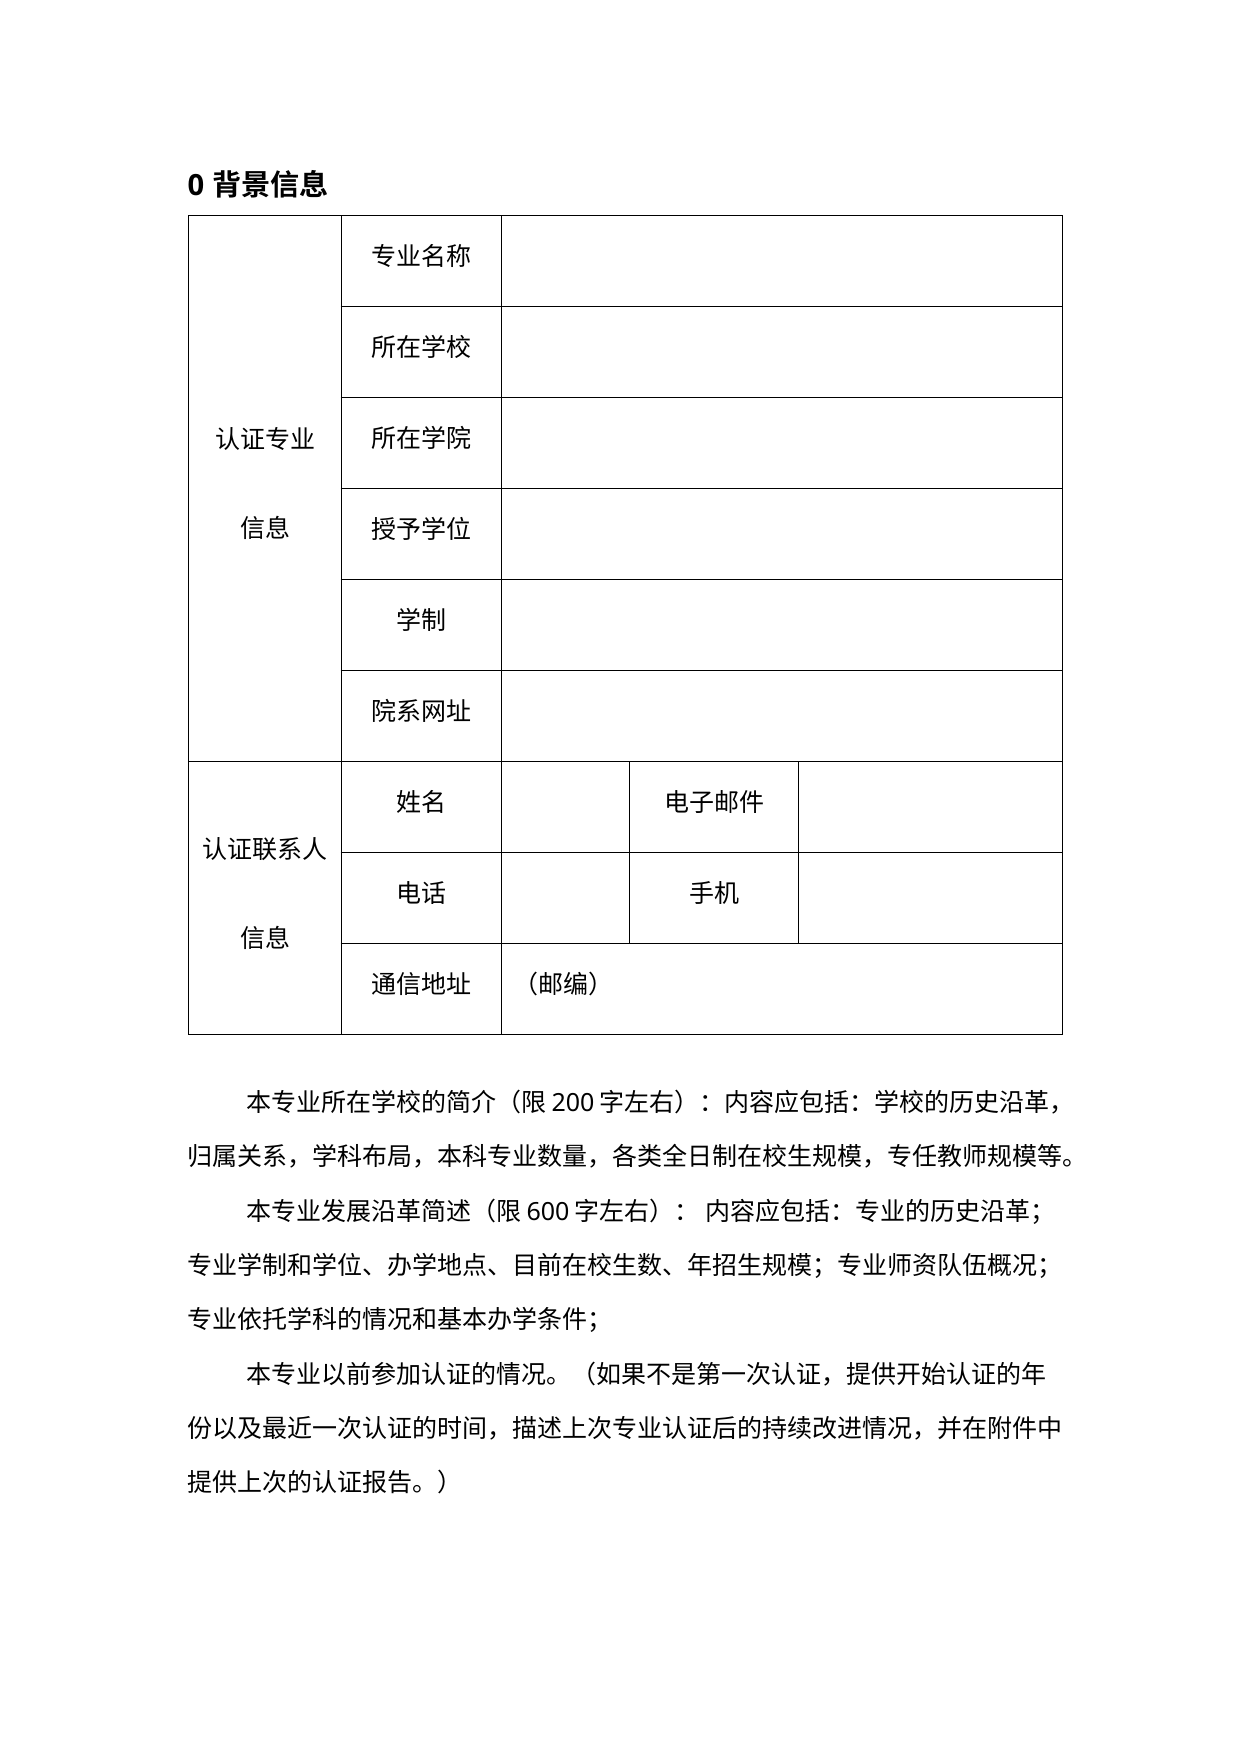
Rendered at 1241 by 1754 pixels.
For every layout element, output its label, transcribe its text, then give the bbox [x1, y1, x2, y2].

table_cell 学制 [342, 580, 501, 670]
table_cell [502, 762, 629, 852]
table_cell 所在学校 [342, 307, 501, 397]
table_cell 通信地址 [342, 944, 501, 1034]
table_cell 授予学位 [342, 489, 501, 579]
table_cell 认证联系人 信息 [189, 762, 341, 1034]
text 本专业所在学校的简介（限200字左右）：内容应包括：学校的历史沿革，归属关系，学科布局，本科专业数量，各类全日制在校生规模，专任教师规模等。 [187, 1082, 1063, 1173]
table_cell 院系网址 [342, 671, 501, 761]
table_cell [502, 671, 1062, 761]
table_cell [502, 489, 1062, 579]
table_cell 电话 [342, 853, 501, 943]
text 本专业以前参加认证的情况。（如果不是第一次认证，提供开始认证的年份以及最近一次认证的时间，描述上次专业认证后的持续改进情况，并在附件中提供上次的认证报告。） [187, 1354, 1063, 1499]
table_header 专业名称 [342, 216, 501, 306]
table_header 认证专业 信息 [189, 216, 341, 761]
table_cell 姓名 [342, 762, 501, 852]
table_cell [502, 307, 1062, 397]
table_cell [799, 762, 1062, 852]
table_cell 所在学院 [342, 398, 501, 488]
table_cell [502, 398, 1062, 488]
table_header [502, 216, 1062, 306]
text 0 背景信息 [187, 162, 1063, 204]
table_cell 电子邮件 [630, 762, 798, 852]
table_cell （邮编） [502, 944, 1062, 1034]
text 本专业发展沿革简述（限600字左右）： 内容应包括：专业的历史沿革；专业学制和学位、办学地点、目前在校生数、年招生规模；专业师资队伍概况；专业依托学科的情况和基本办学条件； [187, 1191, 1063, 1336]
table_cell [502, 853, 629, 943]
table_cell [502, 580, 1062, 670]
table_cell [799, 853, 1062, 943]
table_cell 手机 [630, 853, 798, 943]
